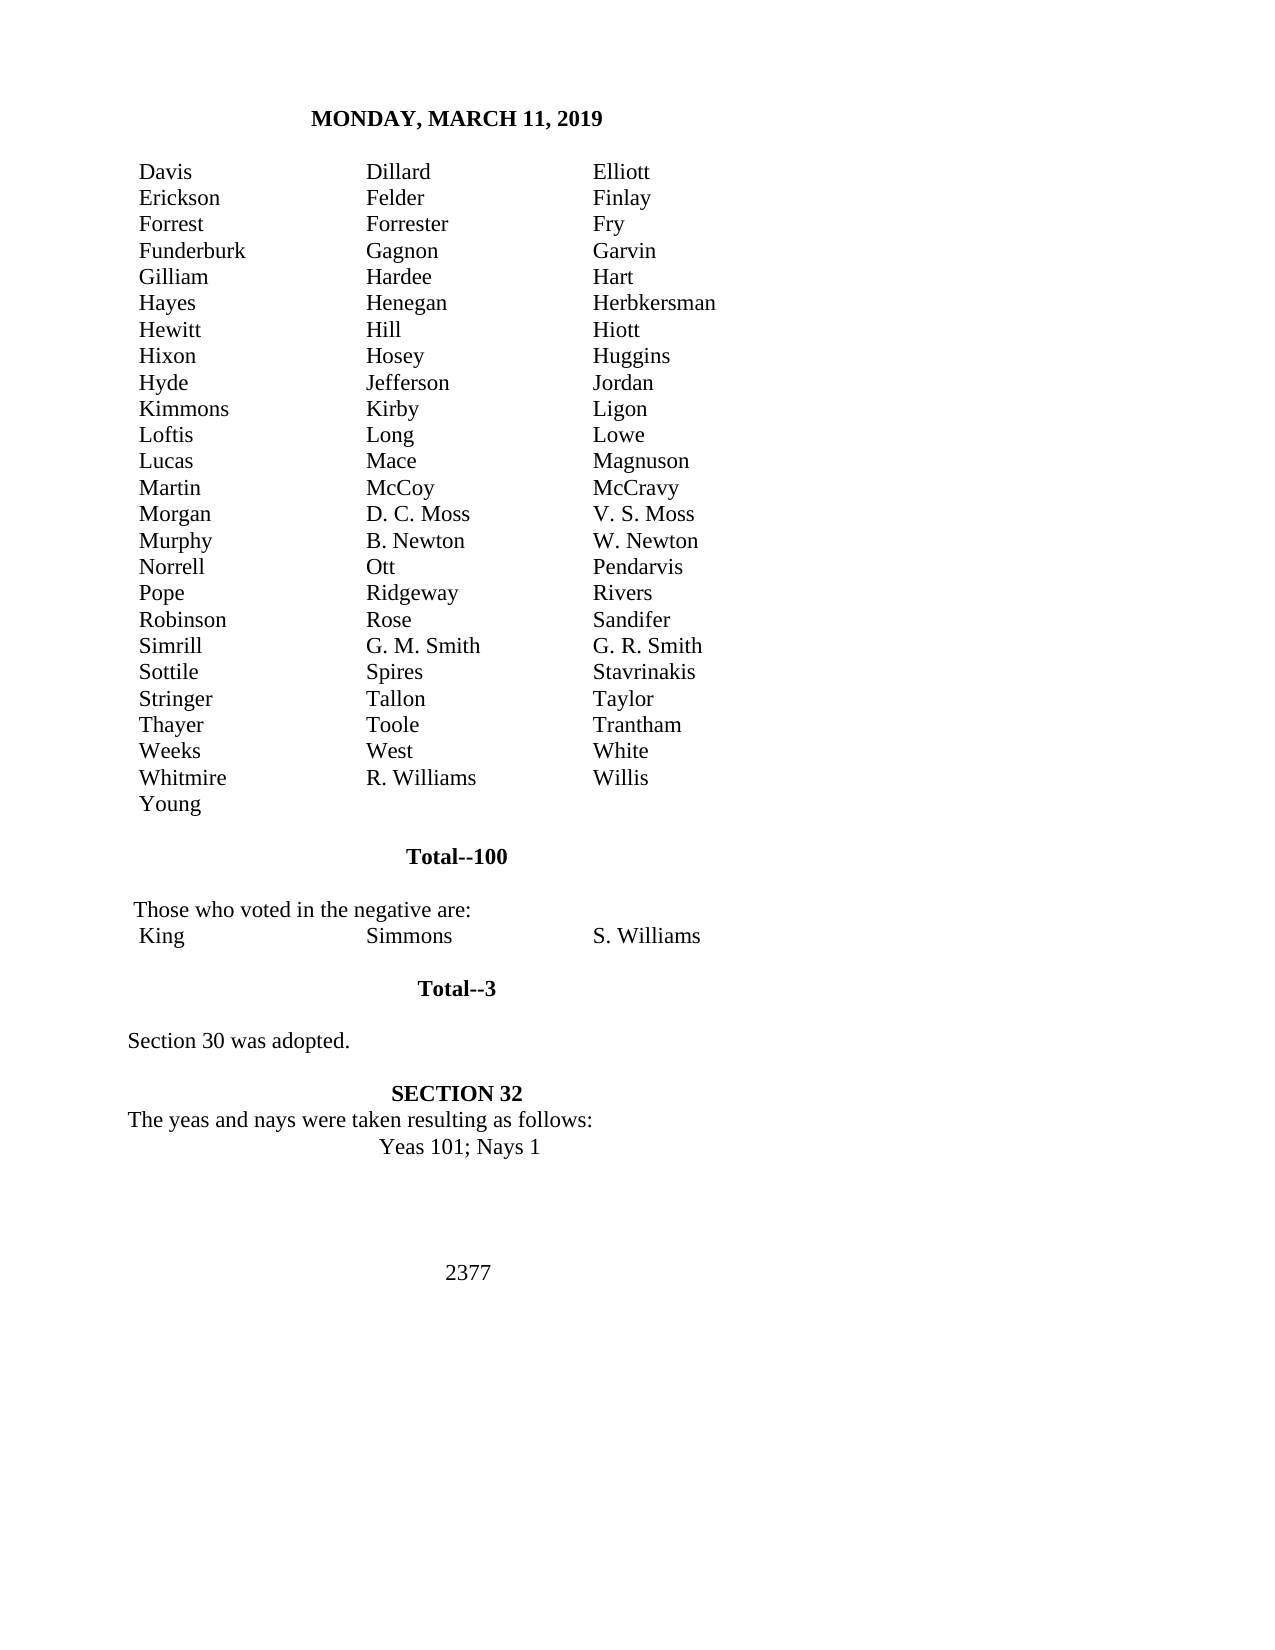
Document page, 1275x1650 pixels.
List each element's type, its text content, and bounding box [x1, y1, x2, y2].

text Yeas 101; Nays 1 [127, 1133, 786, 1159]
text Those who voted in the negative are: [127, 896, 786, 922]
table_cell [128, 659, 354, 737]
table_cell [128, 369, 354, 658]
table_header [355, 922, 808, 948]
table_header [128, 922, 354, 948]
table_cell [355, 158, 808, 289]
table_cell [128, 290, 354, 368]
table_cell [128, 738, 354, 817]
text Section 30 was adopted. [127, 1027, 786, 1054]
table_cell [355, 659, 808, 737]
text Total--100 [127, 843, 786, 869]
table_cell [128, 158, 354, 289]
text SECTION 32 [127, 1080, 786, 1106]
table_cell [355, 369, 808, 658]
text The yeas and nays were taken resulting as follows: [127, 1106, 786, 1133]
text Total--3 [127, 975, 786, 1001]
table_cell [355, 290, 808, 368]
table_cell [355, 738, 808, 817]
